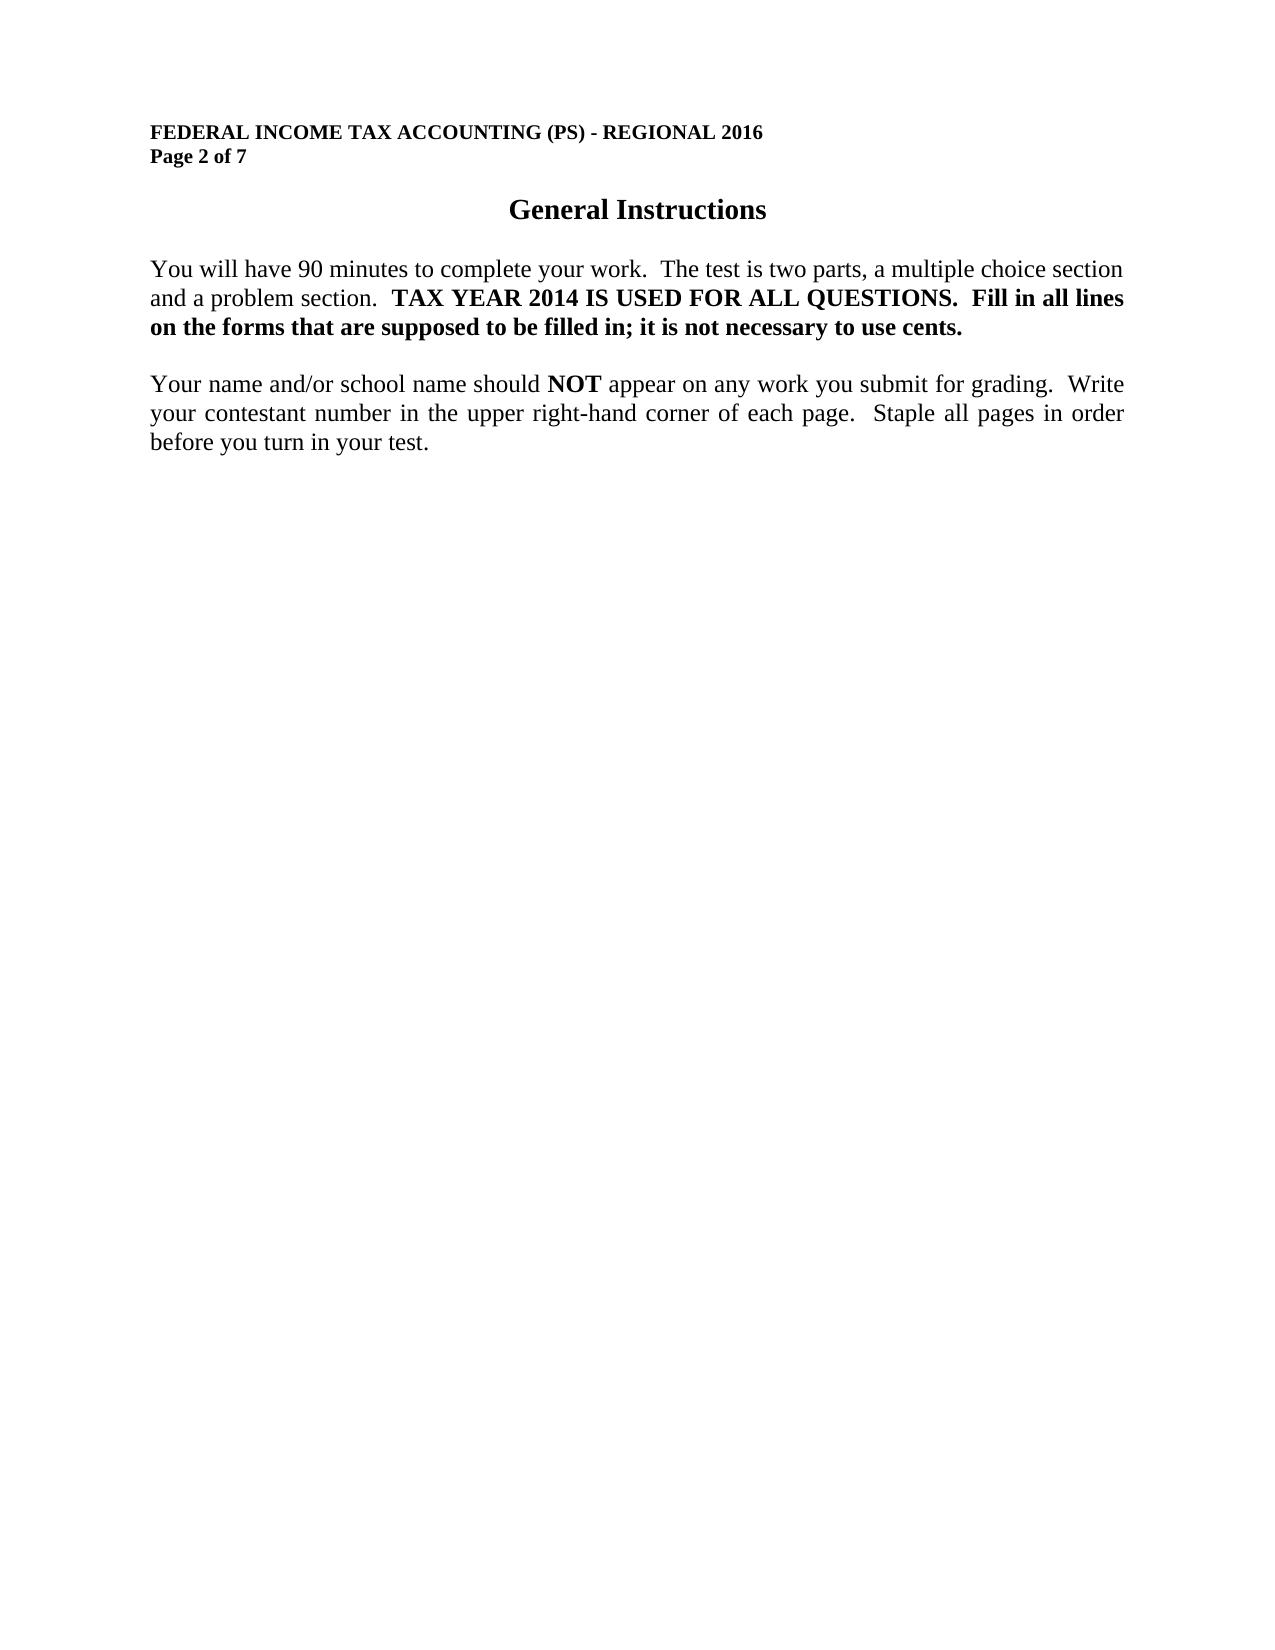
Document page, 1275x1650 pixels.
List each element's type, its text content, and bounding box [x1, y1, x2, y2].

text Your name and/or school name should NOT appear on any work you submit for grading. Write your contestant number in the upper right-hand corner of each page. Staple all pages in order before you turn in your test. [150, 369, 1125, 456]
text General Instructions [150, 192, 1125, 226]
text You will have 90 minutes to complete your work. The test is two parts, a multiple choice section and a problem section. TAX YEAR 2014 IS USED FOR ALL QUESTIONS. Fill in all lines on the forms that are supposed to be filled in; it is not necessary to use cents. [150, 254, 1125, 341]
